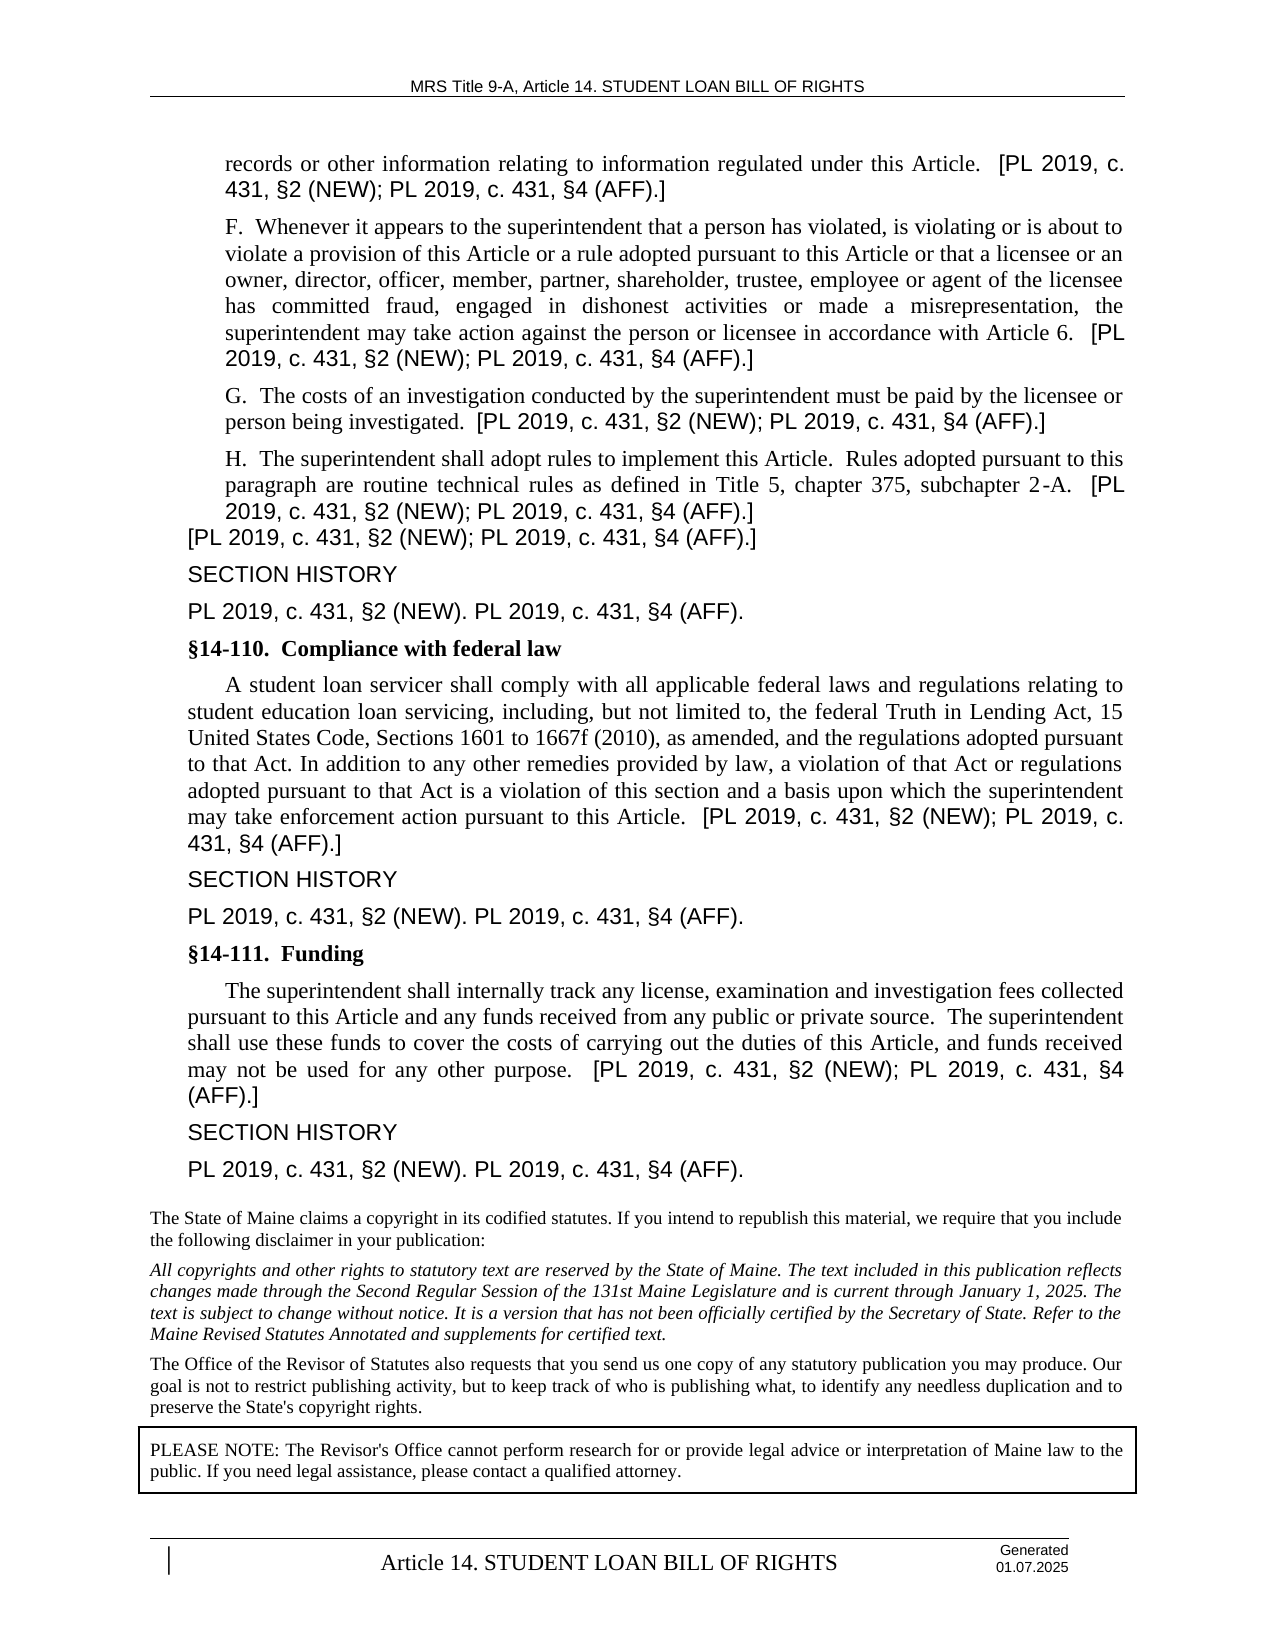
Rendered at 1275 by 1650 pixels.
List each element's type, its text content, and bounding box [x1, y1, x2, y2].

text SECTION HISTORY [187, 1119, 1125, 1145]
text F. Whenever it appears to the superintendent that a person has violated, is violating or is about to violate a provision of this Article or a rule adopted pursuant to this Article or that a licensee or an owner, director, officer, member, partner, shareholder, trustee, employee or agent of the licensee has committed fraud, engaged in dishonest activities or made a misrepresentation, the superintendent may take action against the person or licensee in accordance with Article 6. [PL 2019, c. 431, §2 (NEW); PL 2019, c. 431, §4 (AFF).] [225, 213, 1125, 371]
text SECTION HISTORY [187, 866, 1125, 893]
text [225, 150, 1125, 203]
text §14-111. Funding [187, 940, 1125, 966]
text The State of Maine claims a copyright in its codified statutes. If you intend to republish this material, we require that you include the following disclaimer in your publication: [150, 1207, 1125, 1250]
text SECTION HISTORY [187, 561, 1125, 587]
text PL 2019, c. 431, §2 (NEW). PL 2019, c. 431, §4 (AFF). [187, 903, 1125, 929]
text §14-110. Compliance with federal law [187, 634, 1125, 661]
text PL 2019, c. 431, §2 (NEW). PL 2019, c. 431, §4 (AFF). [187, 1156, 1125, 1182]
text The Office of the Revisor of Statutes also requests that you send us one copy of any statutory publication you may produce. Our goal is not to restrict publishing activity, but to keep track of who is publishing what, to identify any needless duplication and to preserve the State's copyright rights. [150, 1353, 1125, 1418]
text All copyrights and other rights to statutory text are reserved by the State of Maine. The text included in this publication reflects changes made through the Second Regular Session of the 131st Maine Legislature and is current through January 1, 2025 . The text is subject to change without notice. It is a version that has not been officially certified by the Secretary of State. Refer to the Maine Revised Statutes Annotated and supplements for certified text. [150, 1258, 1125, 1345]
text The superintendent shall internally track any license, examination and investigation fees collected pursuant to this Article and any funds received from any public or private source. The superintendent shall use these funds to cover the costs of carrying out the duties of this Article, and funds received may not be used for any other purpose. [PL 2019, c. 431, §2 (NEW); PL 2019, c. 431, §4 (AFF).] [187, 977, 1125, 1108]
text A student loan servicer shall comply with all applicable federal laws and regulations relating to student education loan servicing, including, but not limited to, the federal Truth in Lending Act, 15 United States Code, Sections 1601 to 1667f (2010), as amended, and the regulations adopted pursuant to that Act. In addition to any other remedies provided by law, a violation of that Act or regulations adopted pursuant to that Act is a violation of this section and a basis upon which the superintendent may take enforcement action pursuant to this Article. [PL 2019, c. 431, §2 (NEW); PL 2019, c. 431, §4 (AFF).] [187, 671, 1125, 856]
text G. The costs of an investigation conducted by the superintendent must be paid by the licensee or person being investigated. [PL 2019, c. 431, §2 (NEW); PL 2019, c. 431, §4 (AFF).] [225, 382, 1125, 435]
text H. The superintendent shall adopt rules to implement this Article. Rules adopted pursuant to this paragraph are routine technical rules as defined in Title 5, chapter 375, subchapter 2‑A. [PL 2019, c. 431, §2 (NEW); PL 2019, c. 431, §4 (AFF).] [225, 445, 1125, 524]
text PL 2019, c. 431, §2 (NEW). PL 2019, c. 431, §4 (AFF). [187, 598, 1125, 624]
text [PL 2019, c. 431, §2 (NEW); PL 2019, c. 431, §4 (AFF).] [187, 524, 1125, 551]
text PLEASE NOTE: The Revisor's Office cannot perform research for or provide legal advice or interpretation of Maine law to the public. If you need legal assistance, please contact a qualified attorney. [140, 1428, 1135, 1492]
